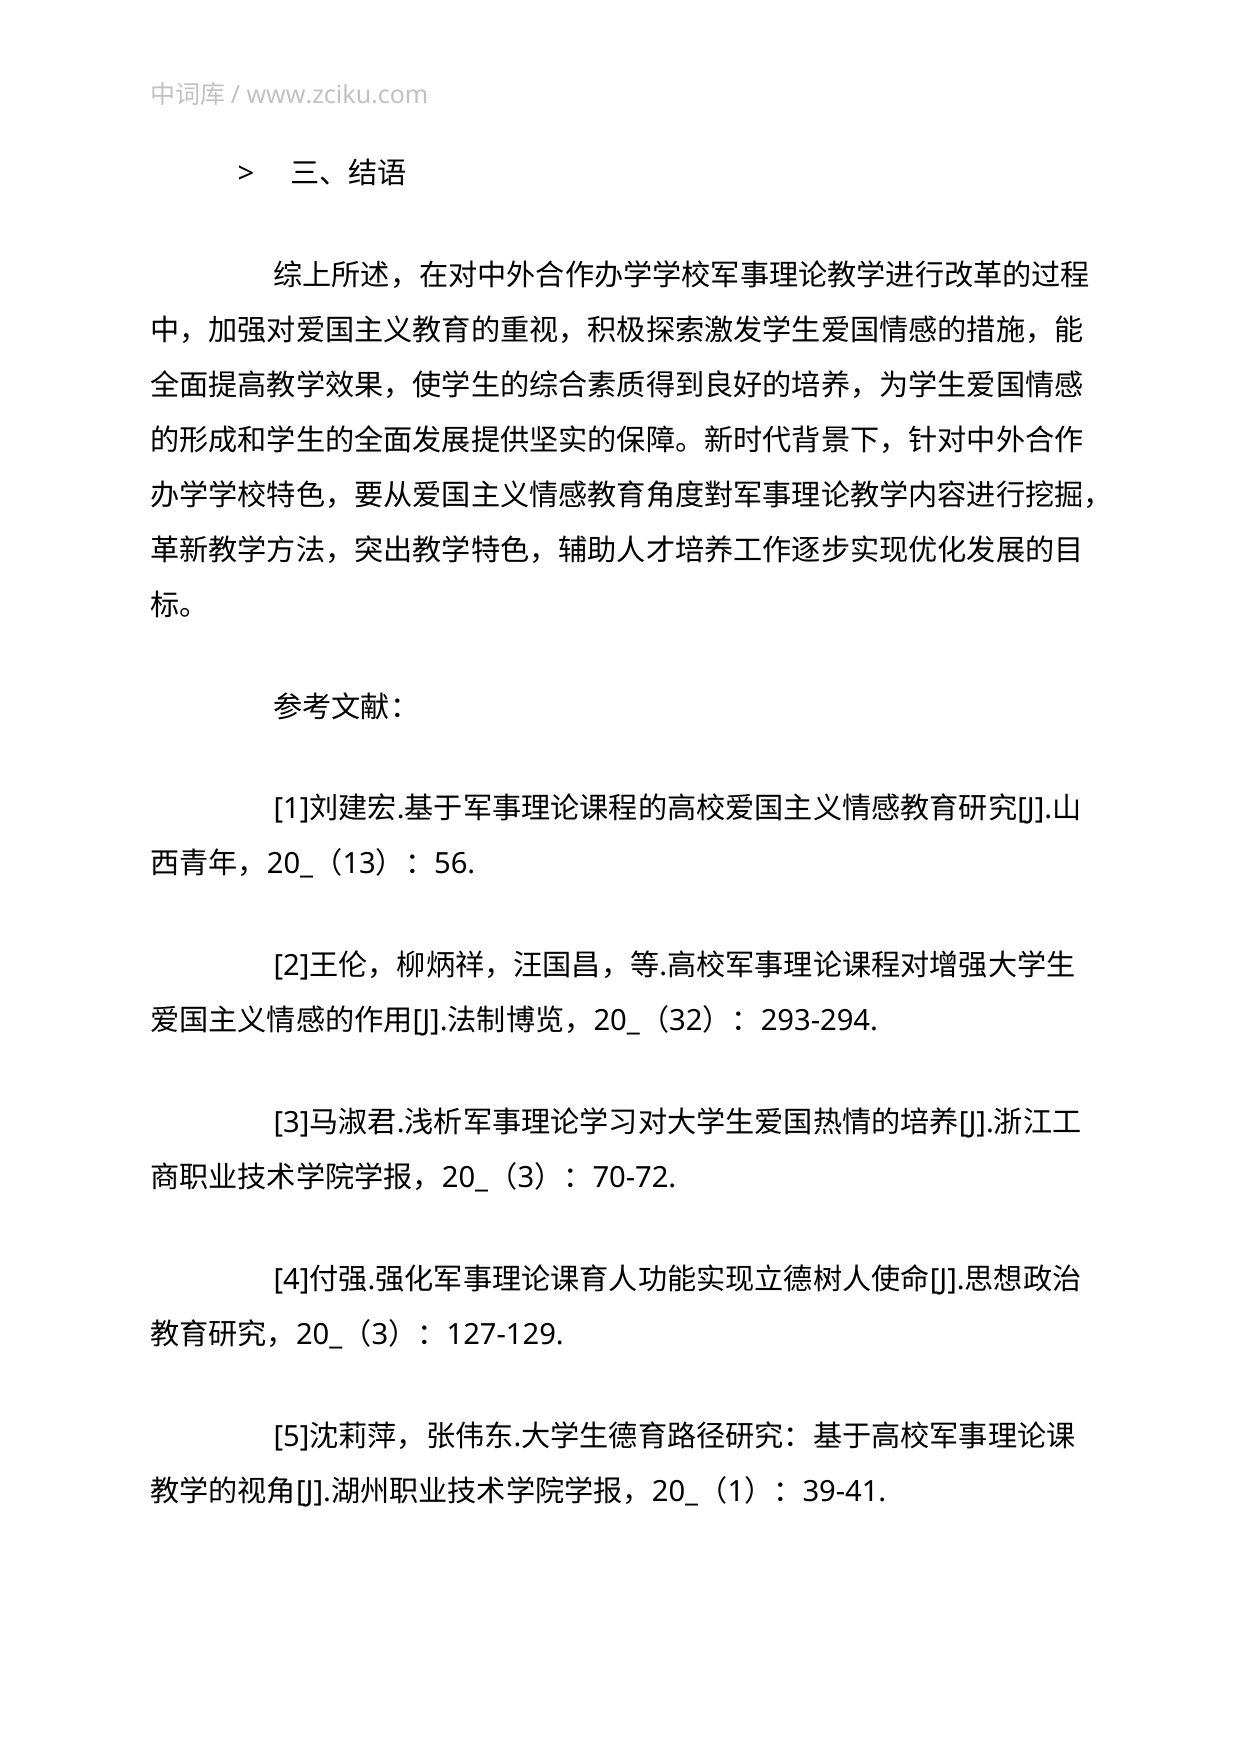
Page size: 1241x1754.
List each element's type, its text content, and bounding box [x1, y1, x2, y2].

text [2]王伦，柳炳祥，汪国昌，等.高校军事理论课程对增强大学生爱国主义情感的作用[J].法制博览，20_（32）：293-294. [150, 942, 1090, 1039]
text [3]马淑君.浅析军事理论学习对大学生爱国热情的培养[J].浙江工商职业技术学院学报，20_（3）：70-72. [150, 1099, 1090, 1196]
text [4]付强.强化军事理论课育人功能实现立德树人使命[J].思想政治教育研究，20_（3）：127-129. [150, 1256, 1090, 1353]
text > 三、结语 [150, 150, 1090, 192]
text 综上所述，在对中外合作办学学校军事理论教学进行改革的过程中，加强对爱国主义教育的重视，积极探索激发学生爱国情感的措施，能全面提高教学效果，使学生的综合素质得到良好的培养，为学生爱国情感的形成和学生的全面发展提供坚实的保障。新时代背景下，针对中外合作办学学校特色，要从爱国主义情感教育角度對军事理论教学内容进行挖掘，革新教学方法，突出教学特色，辅助人才培养工作逐步实现优化发展的目标。 [150, 252, 1090, 624]
text [1]刘建宏.基于军事理论课程的高校爱国主义情感教育研究[J].山西青年，20_（13）：56. [150, 785, 1090, 882]
text 参考文献： [150, 683, 1090, 725]
text [5]沈莉萍，张伟东.大学生德育路径研究：基于高校军事理论课教学的视角[J].湖州职业技术学院学报，20_（1）：39-41. [150, 1413, 1090, 1510]
